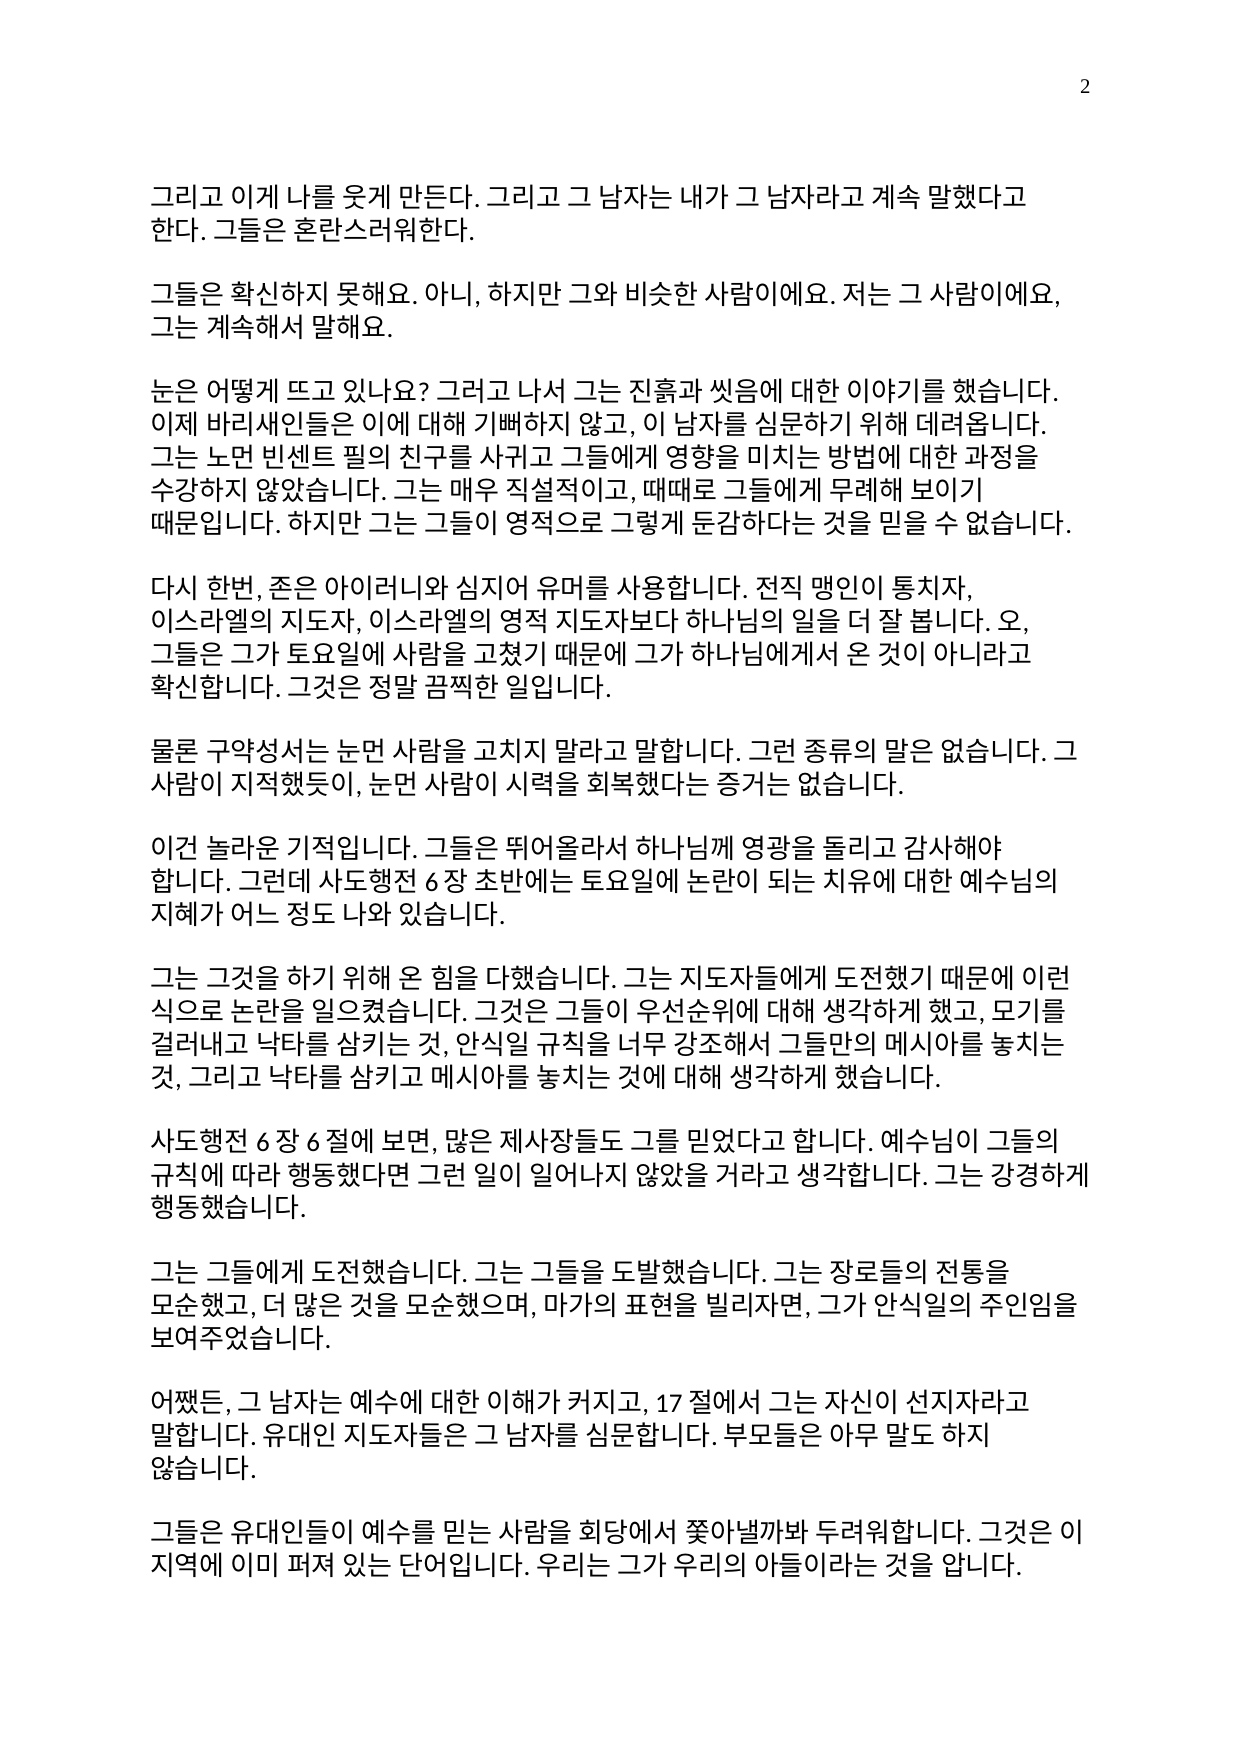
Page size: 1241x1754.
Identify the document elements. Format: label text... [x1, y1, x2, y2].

text 물론 구약성서는 눈먼 사람을 고치지 말라고 말합니다. 그런 종류의 말은 없습니다. 그 사람이 지적했듯이, 눈먼 사람이 시력을 회복했다는 증거는 없습니다. [150, 735, 1090, 801]
text 눈은 어떻게 뜨고 있나요? 그러고 나서 그는 진흙과 씻음에 대한 이야기를 했습니다. 이제 바리새인들은 이에 대해 기뻐하지 않고, 이 남자를 심문하기 위해 데려옵니다. 그는 노먼 빈센트 필의 친구를 사귀고 그들에게 영향을 미치는 방법에 대한 과정을 수강하지 않았습니다. 그는 매우 직설적이고, 때때로 그들에게 무례해 보이기 때문입니다. 하지만 그는 그들이 영적으로 그렇게 둔감하다는 것을 믿을 수 없습니다. [150, 376, 1090, 541]
text 그는 그들에게 도전했습니다. 그는 그들을 도발했습니다. 그는 장로들의 전통을 모순했고, 더 많은 것을 모순했으며, 마가의 표현을 빌리자면, 그가 안식일의 주인임을 보여주었습니다. [150, 1256, 1090, 1355]
text 그리고 이게 나를 웃게 만든다. 그리고 그 남자는 내가 그 남자라고 계속 말했다고 한다. 그들은 혼란스러워한다. [150, 181, 1090, 247]
text 다시 한번, 존은 아이러니와 심지어 유머를 사용합니다. 전직 맹인이 통치자, 이스라엘의 지도자, 이스라엘의 영적 지도자보다 하나님의 일을 더 잘 봅니다. 오, 그들은 그가 토요일에 사람을 고쳤기 때문에 그가 하나님에게서 온 것이 아니라고 확신합니다. 그것은 정말 끔찍한 일입니다. [150, 572, 1090, 704]
text 어쨌든, 그 남자는 예수에 대한 이해가 커지고, 17절에서 그는 자신이 선지자라고 말합니다. 유대인 지도자들은 그 남자를 심문합니다. 부모들은 아무 말도 하지 않습니다. [150, 1386, 1090, 1485]
text 이건 놀라운 기적입니다. 그들은 뛰어올라서 하나님께 영광을 돌리고 감사해야 합니다. 그런데 사도행전 6장 초반에는 토요일에 논란이 되는 치유에 대한 예수님의 지혜가 어느 정도 나와 있습니다. [150, 832, 1090, 931]
text 그들은 유대인들이 예수를 믿는 사람을 회당에서 쫓아낼까봐 두려워합니다. 그것은 이 지역에 이미 퍼져 있는 단어입니다. 우리는 그가 우리의 아들이라는 것을 압니다. [150, 1516, 1090, 1582]
text 사도행전 6장 6절에 보면, 많은 제사장들도 그를 믿었다고 합니다. 예수님이 그들의 규칙에 따라 행동했다면 그런 일이 일어나지 않았을 거라고 생각합니다. 그는 강경하게 행동했습니다. [150, 1126, 1090, 1225]
text 그들은 확신하지 못해요. 아니, 하지만 그와 비슷한 사람이에요. 저는 그 사람이에요, 그는 계속해서 말해요. [150, 278, 1090, 344]
text 그는 그것을 하기 위해 온 힘을 다했습니다. 그는 지도자들에게 도전했기 때문에 이런 식으로 논란을 일으켰습니다. 그것은 그들이 우선순위에 대해 생각하게 했고, 모기를 걸러내고 낙타를 삼키는 것, 안식일 규칙을 너무 강조해서 그들만의 메시아를 놓치는 것, 그리고 낙타를 삼키고 메시아를 놓치는 것에 대해 생각하게 했습니다. [150, 962, 1090, 1094]
